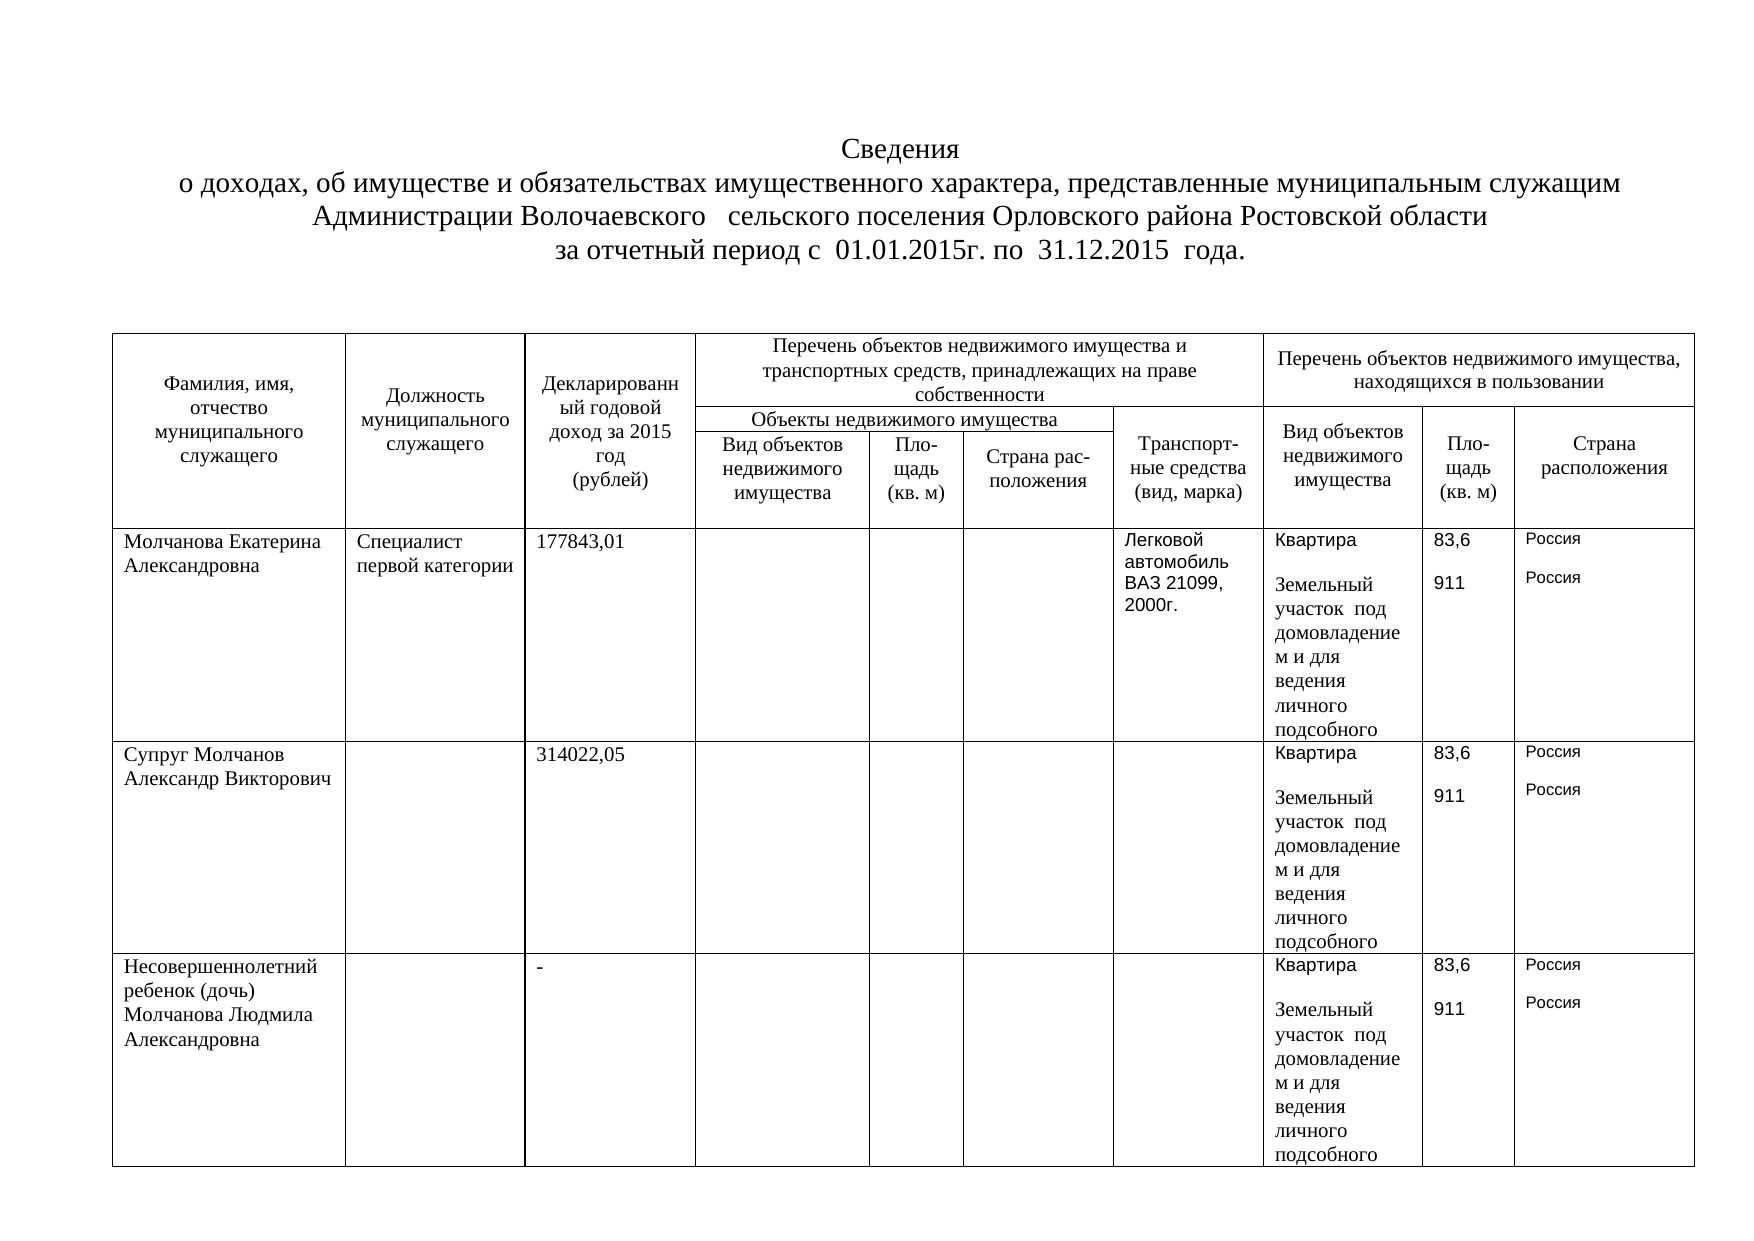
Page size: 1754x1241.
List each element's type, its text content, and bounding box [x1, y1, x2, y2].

text Сведения [94, 131, 1706, 165]
table_header Должность муниципального служащего [346, 334, 524, 528]
table_cell [1114, 742, 1263, 953]
table_cell Специалист первой категории [346, 529, 524, 741]
table_cell Россия Россия [1515, 529, 1694, 741]
table_cell Страна рас-положения [964, 432, 1113, 528]
table_cell [346, 742, 524, 953]
table_cell - [526, 954, 695, 1166]
table_cell Супруг Молчанов Александр Викторович [113, 742, 345, 953]
table_cell 83,6 911 [1423, 742, 1514, 953]
table_cell Россия Россия [1515, 954, 1694, 1166]
table_cell Вид объектов недвижимого имущества [696, 432, 869, 528]
table_cell 314022,05 [526, 742, 695, 953]
table_cell 83,6 911 [1423, 529, 1514, 741]
table_cell [870, 742, 963, 953]
text за отчетный период с 01.01.2015г. по 31.12.2015 года. [94, 232, 1706, 265]
table_cell [870, 529, 963, 741]
table_cell 83,6 911 [1423, 954, 1514, 1166]
text о доходах, об имуществе и обязательствах имущественного характера, представленные муниципальным служащим Администрации Волочаевского сельского поселения Орловского района Ростовской области [94, 165, 1706, 232]
table_cell Пло-щадь (кв. м) [1423, 407, 1514, 528]
table_cell Квартира Земельный участок под домовладением и для ведения личного подсобного [1264, 742, 1422, 953]
table_header Перечень объектов недвижимого имущества и транспортных средств, принадлежащих на праве собственности [696, 334, 1263, 406]
table_cell Легковой автомобиль ВАЗ 21099, 2000г. [1114, 529, 1263, 741]
table_cell [696, 954, 869, 1166]
table_cell [346, 954, 524, 1166]
table_cell Молчанова Екатерина Александровна [113, 529, 345, 741]
table_cell Пло-щадь (кв. м) [870, 432, 963, 528]
table_cell [696, 742, 869, 953]
table_cell 177843,01 [526, 529, 695, 741]
table_cell Вид объектов недвижимого имущества [1264, 407, 1422, 528]
table_cell Несовершеннолетний ребенок (дочь) Молчанова Людмила Александровна [113, 954, 345, 1166]
table_cell Объекты недвижимого имущества [696, 407, 1113, 431]
table_cell [964, 529, 1113, 741]
table_header Перечень объектов недвижимого имущества, находящихся в пользовании [1264, 334, 1694, 406]
table_cell Квартира Земельный участок под домовладением и для ведения личного подсобного [1264, 954, 1422, 1166]
table_cell [964, 954, 1113, 1166]
table_cell Транспорт-ные средства (вид, марка) [1114, 407, 1263, 528]
table_cell [696, 529, 869, 741]
table_cell [964, 742, 1113, 953]
table_header Фамилия, имя, отчество муниципального служащего [113, 334, 345, 528]
table_header Декларированный годовой доход за 2015 год (рублей) [526, 334, 695, 528]
table_cell Страна расположения [1515, 407, 1694, 528]
table_cell [870, 954, 963, 1166]
table_cell Квартира Земельный участок под домовладением и для ведения личного подсобного [1264, 529, 1422, 741]
table_cell [1114, 954, 1263, 1166]
table_cell Россия Россия [1515, 742, 1694, 953]
